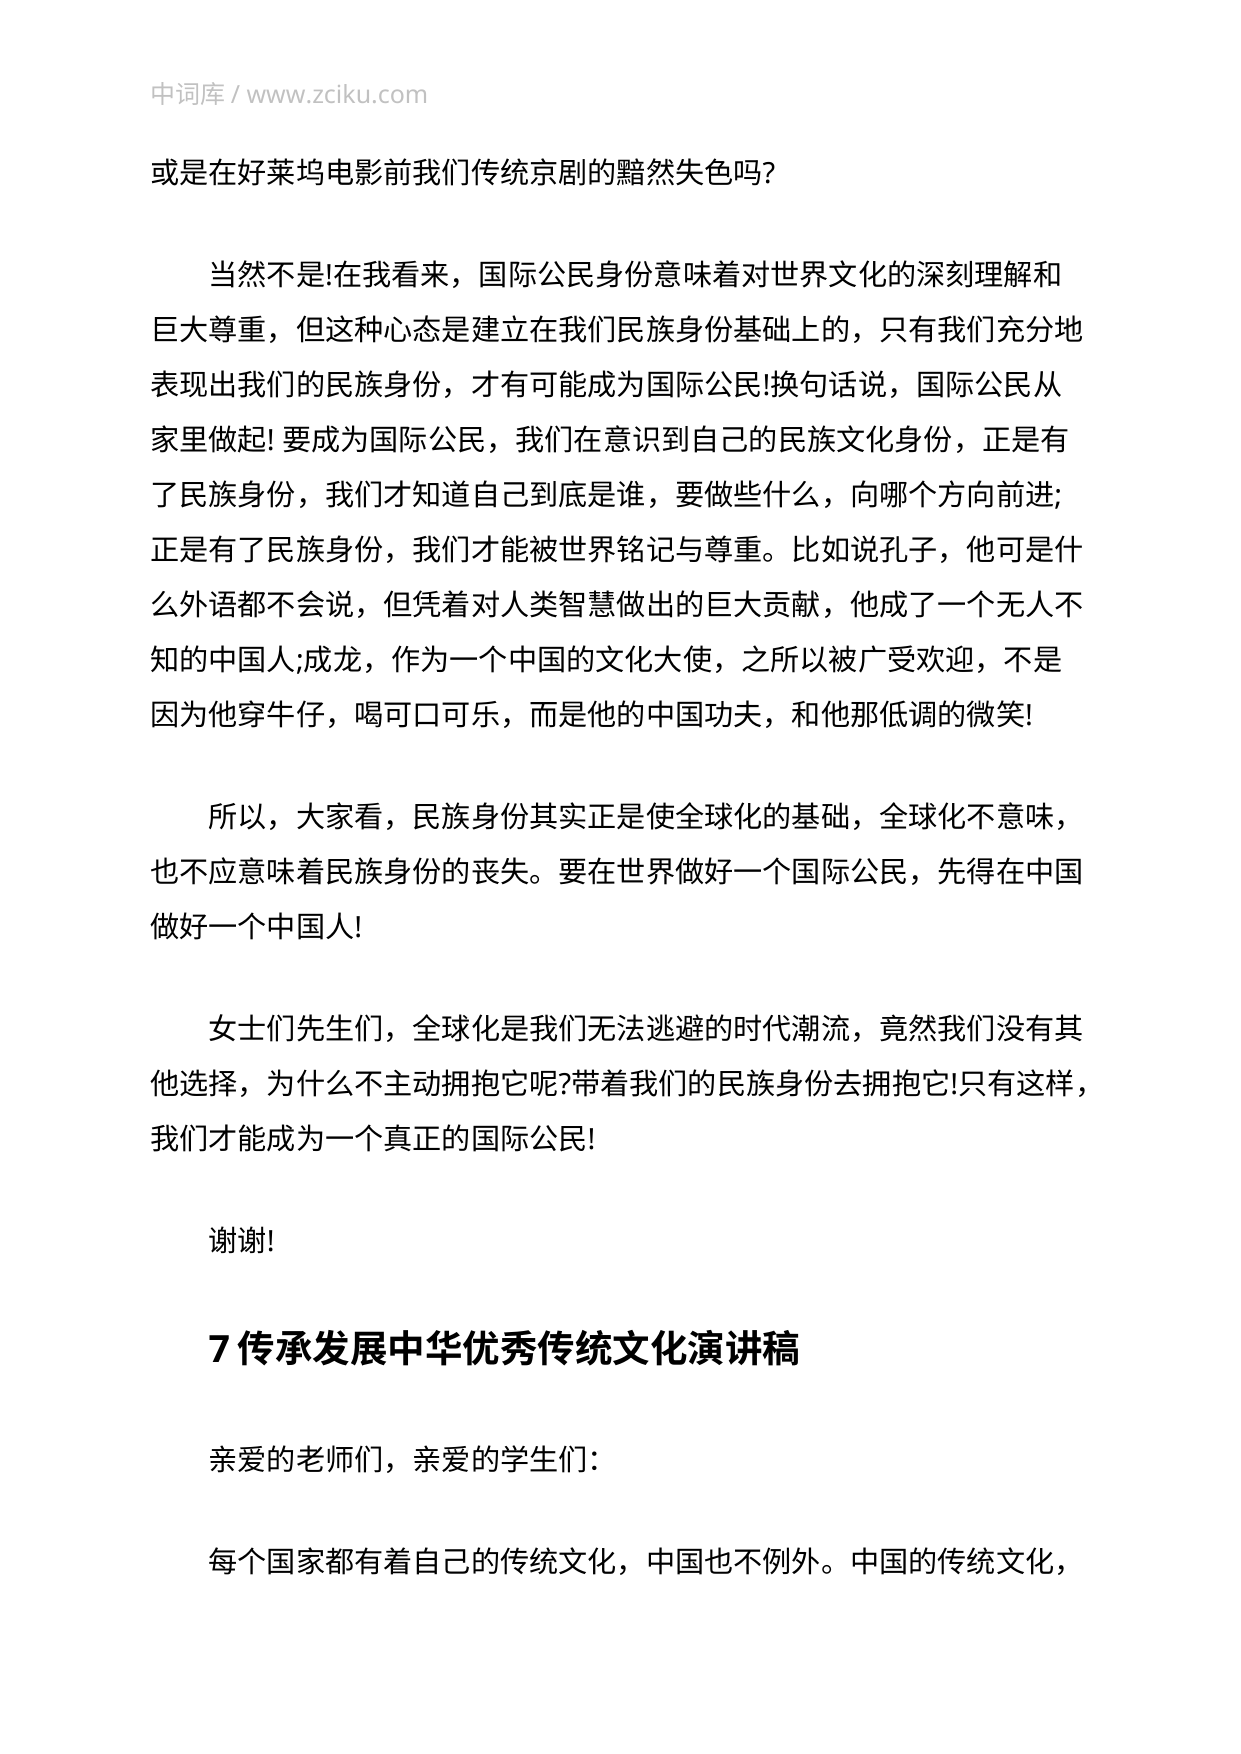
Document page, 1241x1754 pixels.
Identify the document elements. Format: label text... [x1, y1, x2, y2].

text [150, 150, 1090, 192]
text 所以，大家看，民族身份其实正是使全球化的基础，全球化不意味，也不应意味着民族身份的丧失。要在世界做好一个国际公民，先得在中国做好一个中国人! [150, 794, 1090, 946]
text 亲爱的老师们，亲爱的学生们： [150, 1437, 1090, 1479]
text 谢谢! [150, 1217, 1090, 1260]
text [150, 1539, 1090, 1581]
text 7传承发展中华优秀传统文化演讲稿 [150, 1319, 1090, 1374]
text 当然不是!在我看来，国际公民身份意味着对世界文化的深刻理解和巨大尊重，但这种心态是建立在我们民族身份基础上的，只有我们充分地表现出我们的民族身份，才有可能成为国际公民!换句话说，国际公民从家里做起! 要成为国际公民，我们在意识到自己的民族文化身份，正是有了民族身份，我们才知道自己到底是谁，要做些什么，向哪个方向前进; 正是有了民族身份，我们才能被世界铭记与尊重。比如说孔子，他可是什么外语都不会说，但凭着对人类智慧做出的巨大贡献，他成了一个无人不知的中国人;成龙，作为一个中国的文化大使，之所以被广受欢迎，不是因为他穿牛仔，喝可口可乐，而是他的中国功夫，和他那低调的微笑! [150, 252, 1090, 734]
text 女士们先生们，全球化是我们无法逃避的时代潮流，竟然我们没有其他选择，为什么不主动拥抱它呢?带着我们的民族身份去拥抱它!只有这样，我们才能成为一个真正的国际公民! [150, 1005, 1090, 1158]
